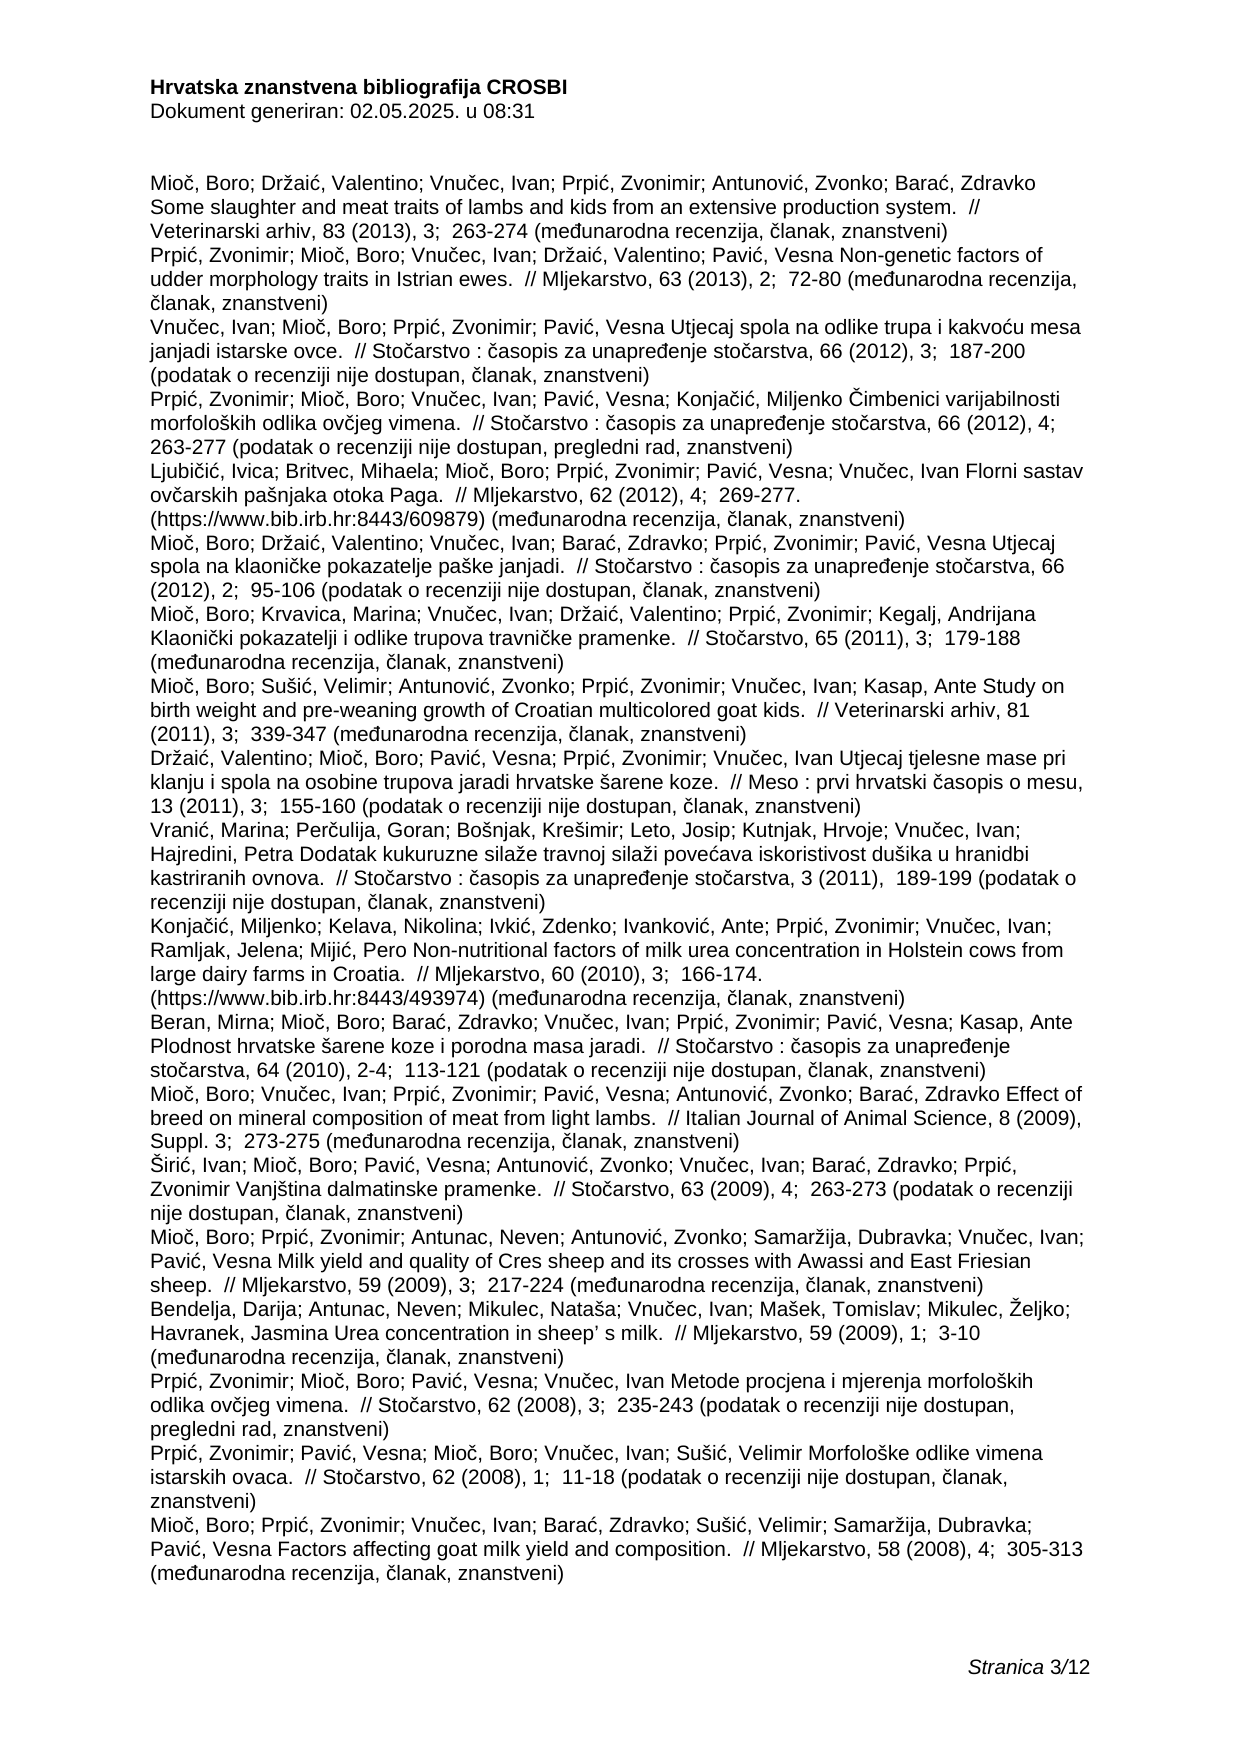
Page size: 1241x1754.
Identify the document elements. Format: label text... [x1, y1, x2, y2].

text Prpić, Zvonimir; Mioč, Boro; Vnučec, Ivan; Držaić, Valentino; Pavić, Vesna [150, 243, 1090, 315]
text Vnučec, Ivan; Mioč, Boro; Prpić, Zvonimir; Pavić, Vesna [150, 315, 1090, 387]
text Prpić, Zvonimir; Mioč, Boro; Vnučec, Ivan; Pavić, Vesna; Konjačić, Miljenko [150, 387, 1090, 458]
text Ljubičić, Ivica; Britvec, Mihaela; Mioč, Boro; Prpić, Zvonimir; Pavić, Vesna; Vnučec, Ivan [150, 458, 1090, 530]
text Mioč, Boro; Krvavica, Marina; Vnučec, Ivan; Držaić, Valentino; Prpić, Zvonimir; Kegalj, Andrijana [150, 602, 1090, 674]
text Mioč, Boro; Sušić, Velimir; Antunović, Zvonko; Prpić, Zvonimir; Vnučec, Ivan; Kasap, Ante [150, 674, 1090, 746]
text Prpić, Zvonimir; Mioč, Boro; Pavić, Vesna; Vnučec, Ivan [150, 1369, 1090, 1441]
text Mioč, Boro; Držaić, Valentino; Vnučec, Ivan; Barać, Zdravko; Prpić, Zvonimir; Pavić, Vesna [150, 530, 1090, 602]
text Mioč, Boro; Prpić, Zvonimir; Vnučec, Ivan; Barać, Zdravko; Sušić, Velimir; Samaržija, Dubravka; Pavić, Vesna [150, 1513, 1090, 1584]
text Mioč, Boro; Vnučec, Ivan; Prpić, Zvonimir; Pavić, Vesna; Antunović, Zvonko; Barać, Zdravko [150, 1081, 1090, 1153]
text Bendelja, Darija; Antunac, Neven; Mikulec, Nataša; Vnučec, Ivan; Mašek, Tomislav; Mikulec, Željko; Havranek, Jasmina [150, 1297, 1090, 1369]
text Držaić, Valentino; Mioč, Boro; Pavić, Vesna; Prpić, Zvonimir; Vnučec, Ivan [150, 746, 1090, 818]
text Beran, Mirna; Mioč, Boro; Barać, Zdravko; Vnučec, Ivan; Prpić, Zvonimir; Pavić, Vesna; Kasap, Ante [150, 1009, 1090, 1081]
text Širić, Ivan; Mioč, Boro; Pavić, Vesna; Antunović, Zvonko; Vnučec, Ivan; Barać, Zdravko; Prpić, Zvonimir [150, 1153, 1090, 1225]
text Mioč, Boro; Prpić, Zvonimir; Antunac, Neven; Antunović, Zvonko; Samaržija, Dubravka; Vnučec, Ivan; Pavić, Vesna [150, 1225, 1090, 1297]
text Mioč, Boro; Držaić, Valentino; Vnučec, Ivan; Prpić, Zvonimir; Antunović, Zvonko; Barać, Zdravko [150, 171, 1090, 243]
text Prpić, Zvonimir; Pavić, Vesna; Mioč, Boro; Vnučec, Ivan; Sušić, Velimir [150, 1441, 1090, 1513]
text Vranić, Marina; Perčulija, Goran; Bošnjak, Krešimir; Leto, Josip; Kutnjak, Hrvoje; Vnučec, Ivan; Hajredini, Petra [150, 818, 1090, 914]
text Konjačić, Miljenko; Kelava, Nikolina; Ivkić, Zdenko; Ivanković, Ante; Prpić, Zvonimir; Vnučec, Ivan; Ramljak, Jelena; Mijić, Pero [150, 914, 1090, 1009]
